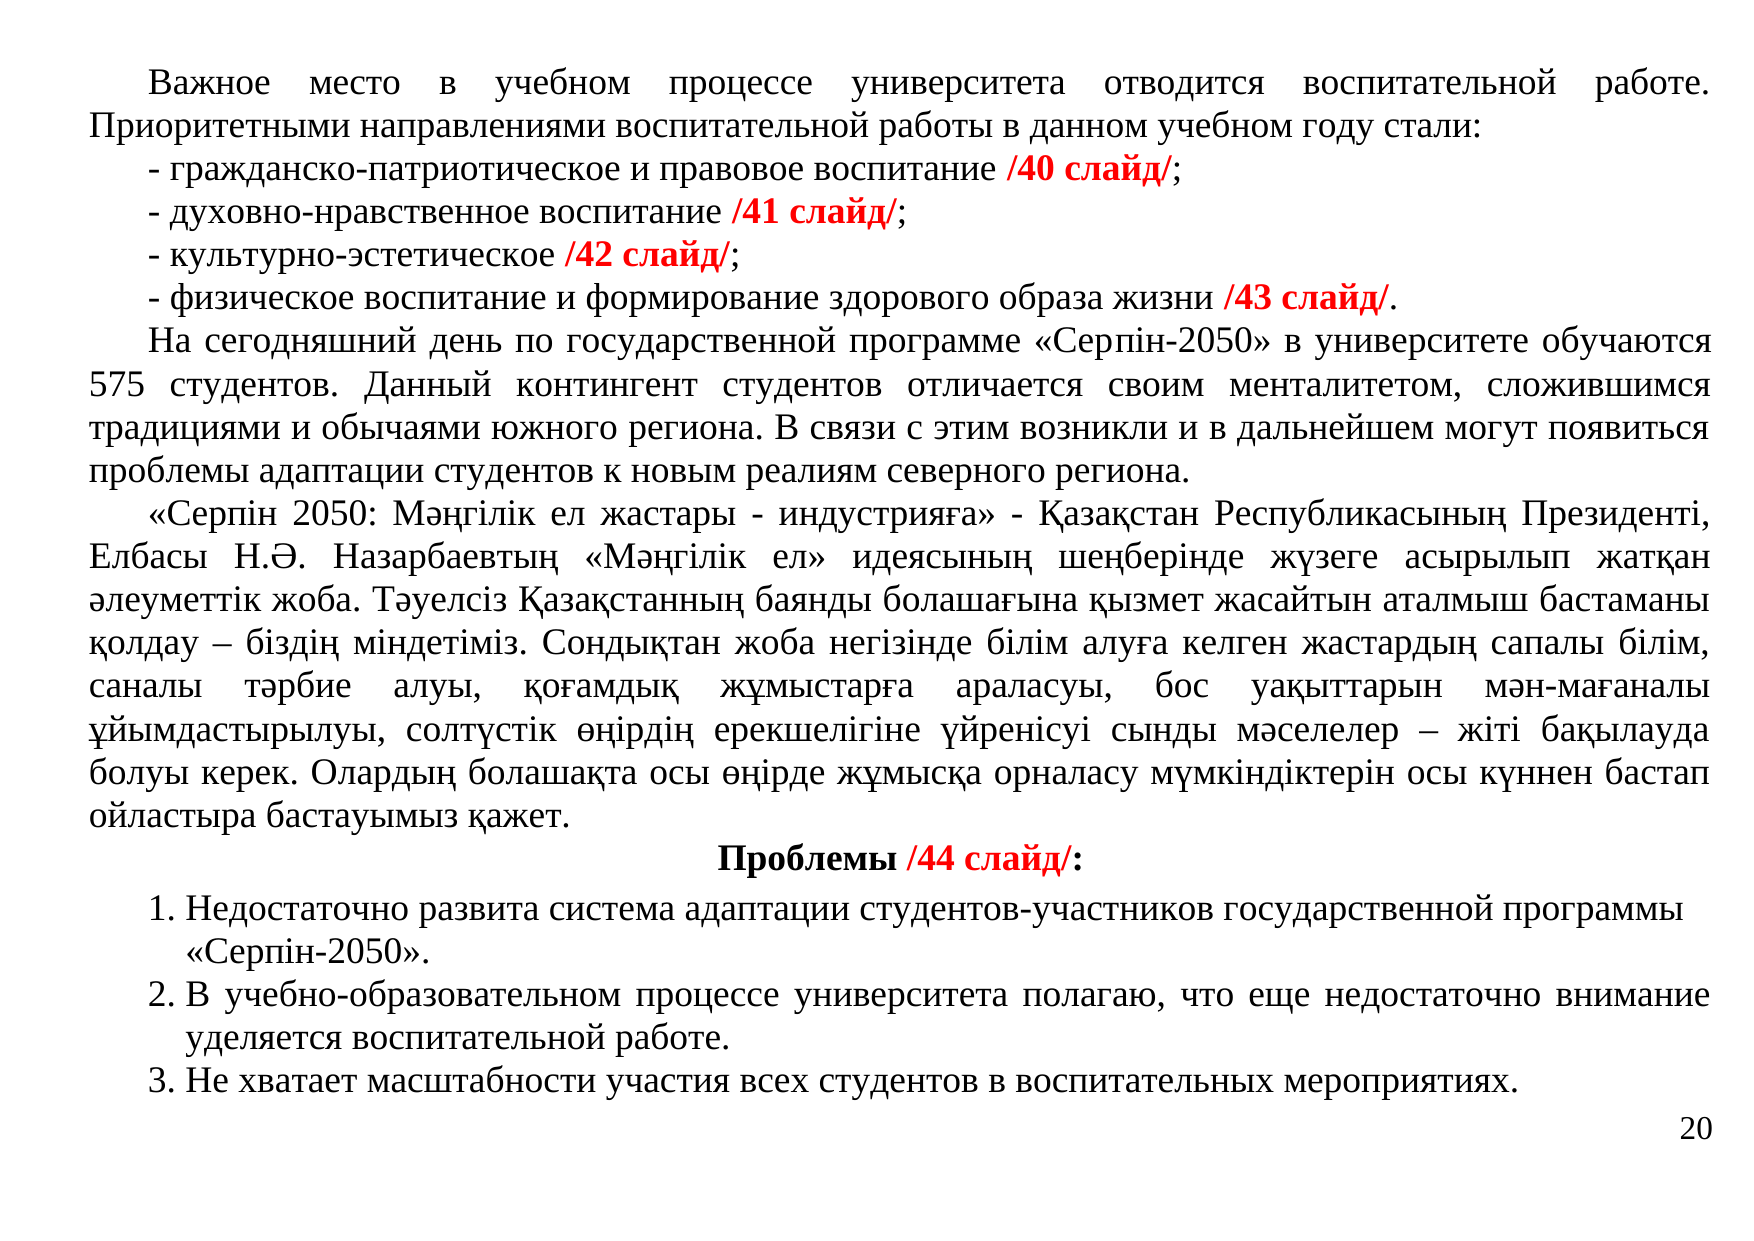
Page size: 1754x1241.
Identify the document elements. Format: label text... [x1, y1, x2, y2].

text - гражданско-патриотическое и правовое воспитание /40 слайд/; [89, 145, 1713, 188]
text - духовно-нравственное воспитание /41 слайд/; [89, 188, 1713, 232]
list Недостаточно развита система адаптации студентов-участников государственной программы «Серпін-2050». [148, 885, 1713, 971]
text Важное место в учебном процессе университета отводится воспитательной работе. Приоритетными направлениями воспитательной работы в данном учебном году стали: [89, 59, 1713, 145]
text На сегодняшний день по государственной программе «Серпін-2050» в университете обучаются 575 студентов. Данный контингент студентов отличается своим менталитетом, сложившимся традициями и обычаями южного региона. В связи с этим возникли и в дальнейшем могут появиться проблемы адаптации студентов к новым реалиям северного региона. [89, 318, 1713, 490]
text «Серпін 2050: Мәңгілік ел жастары - индустрияға» - Қазақстан Республикасының Президенті, Елбасы Н.Ә. Назарбаевтың «Мәңгілік ел» идеясының шеңберінде жүзеге асырылып жатқан әлеуметтік жоба. Тәуелсіз Қазақстанның баянды болашағына қызмет жасайтын аталмыш бастаманы қолдау – біздің міндетіміз. Сондықтан жоба негізінде білім алуға келген жастардың сапалы білім, саналы тәрбие алуы, қоғамдық жұмыстарға араласуы, бос уақыттарын мән-мағаналы ұйымдастырылуы, солтүстік өңірдің ерекшелігіне үйренісуі сынды мәселелер – жіті бақылауда болуы керек. Олардың болашақта осы өңірде жұмысқа орналасу мүмкіндіктерін осы күннен бастап ойластыра бастауымыз қажет. [89, 490, 1713, 835]
list Не хватает масштабности участия всех студентов в воспитательных мероприятиях. [148, 1057, 1713, 1101]
text Проблемы /44 слайд/: [89, 835, 1713, 878]
text - физическое воспитание и формирование здорового образа жизни /43 слайд/. [89, 275, 1713, 318]
text - культурно-эстетическое /42 слайд/; [89, 232, 1713, 275]
list В учебно-образовательном процессе университета полагаю, что еще недостаточно внимание уделяется воспитательной работе. [148, 971, 1713, 1057]
